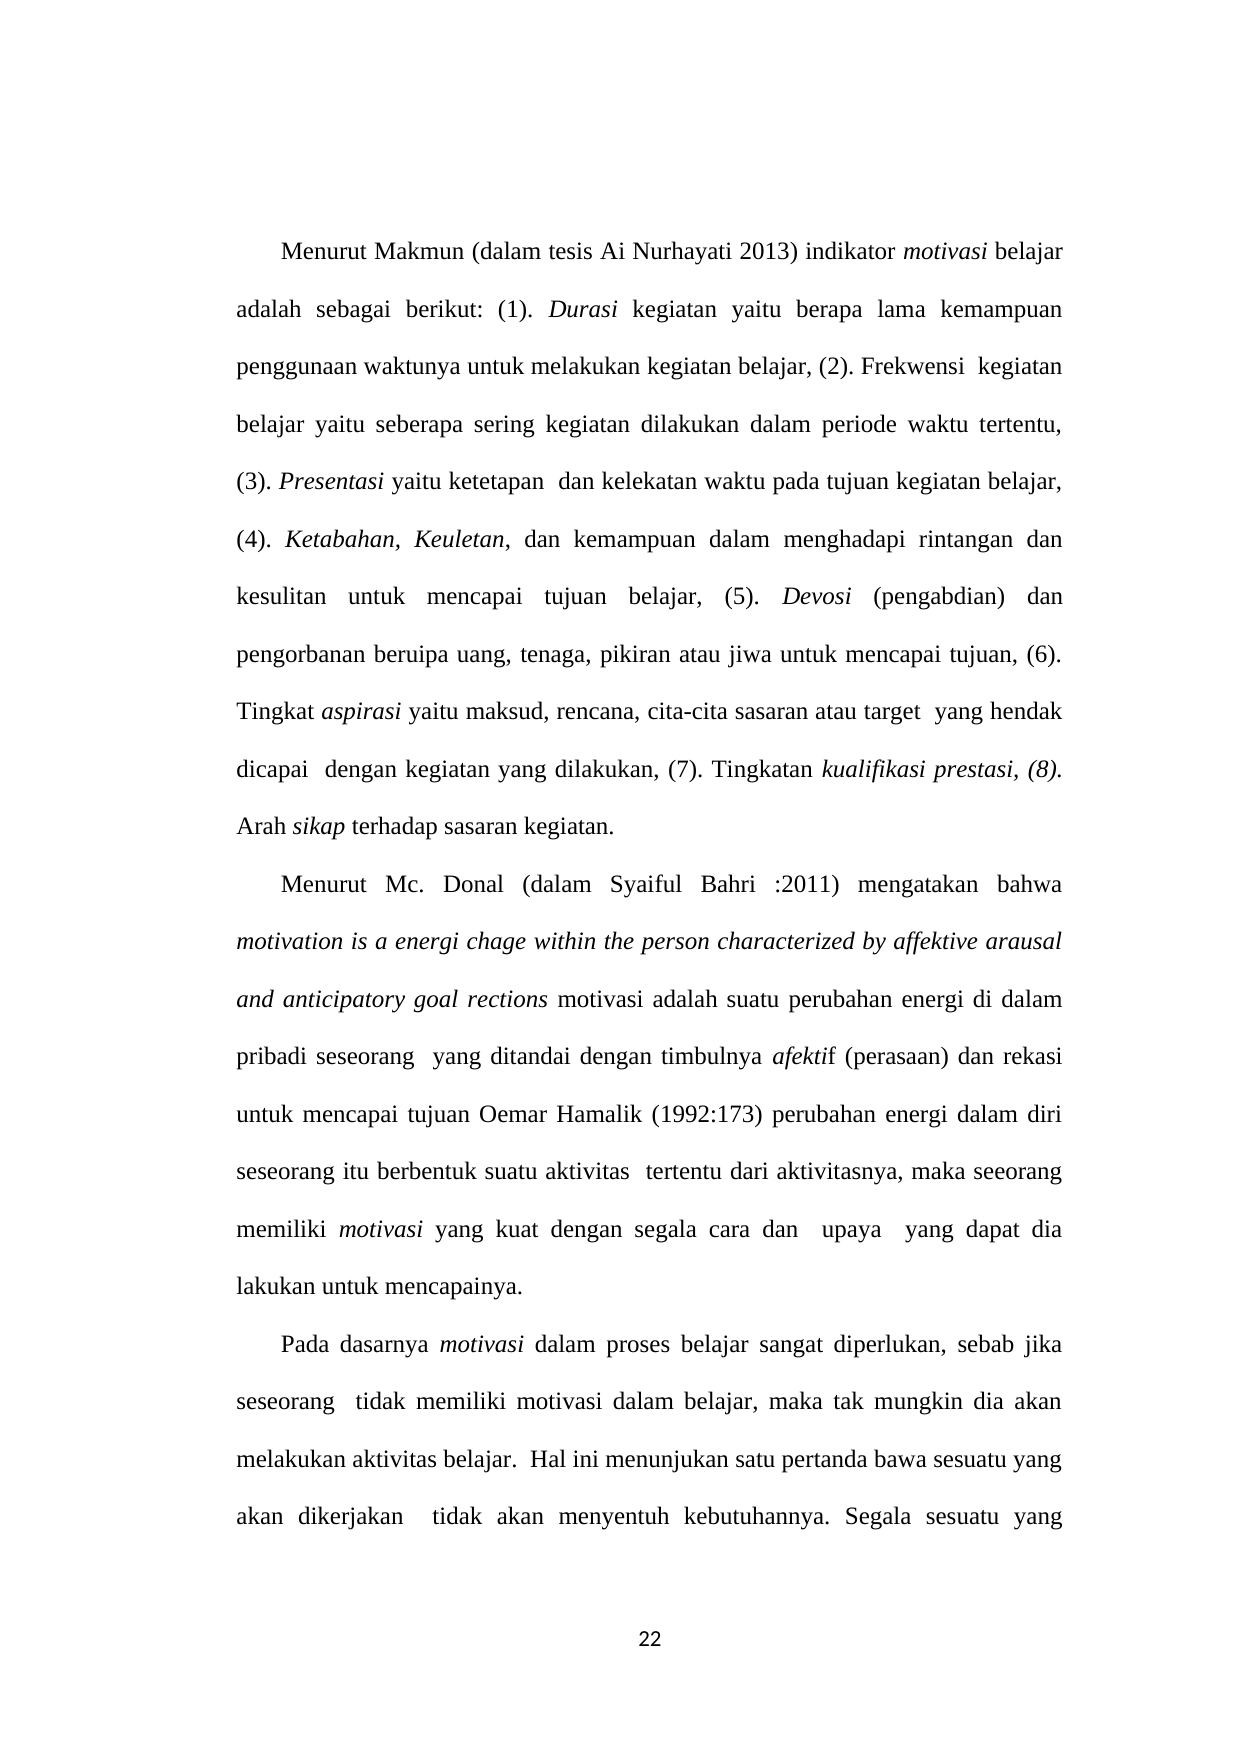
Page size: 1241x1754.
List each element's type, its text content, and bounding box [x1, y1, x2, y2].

text Menurut Mc. Donal (dalam Syaiful Bahri :2011) mengatakan bahwa motivation is a energi chage within the person characterized by affektive arausal and anticipatory goal rections motivasi adalah suatu perubahan energi di dalam pribadi seseorang yang ditandai dengan timbulnya afektif (perasaan) dan rekasi untuk mencapai tujuan Oemar Hamalik (1992:173) perubahan energi dalam diri seseorang itu berbentuk suatu aktivitas tertentu dari aktivitasnya, maka seeorang memiliki motivasi yang kuat dengan segala cara dan upaya yang dapat dia lakukan untuk mencapainya. [236, 869, 1063, 1300]
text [236, 1329, 1063, 1530]
text Menurut Makmun (dalam tesis Ai Nurhayati 2013) indikator motivasi belajar adalah sebagai berikut: (1). Durasi kegiatan yaitu berapa lama kemampuan penggunaan waktunya untuk melakukan kegiatan belajar, (2). Frekwensi kegiatan belajar yaitu seberapa sering kegiatan dilakukan dalam periode waktu tertentu, (3). Presentasi yaitu ketetapan dan kelekatan waktu pada tujuan kegiatan belajar, (4). Ketabahan, Keuletan, dan kemampuan dalam menghadapi rintangan dan kesulitan untuk mencapai tujuan belajar, (5). Devosi (pengabdian) dan pengorbanan beruipa uang, tenaga, pikiran atau jiwa untuk mencapai tujuan, (6). Tingkat aspirasi yaitu maksud, rencana, cita-cita sasaran atau target yang hendak dicapai dengan kegiatan yang dilakukan, (7). Tingkatan kualifikasi prestasi, (8). Arah sikap terhadap sasaran kegiatan. [236, 236, 1063, 840]
